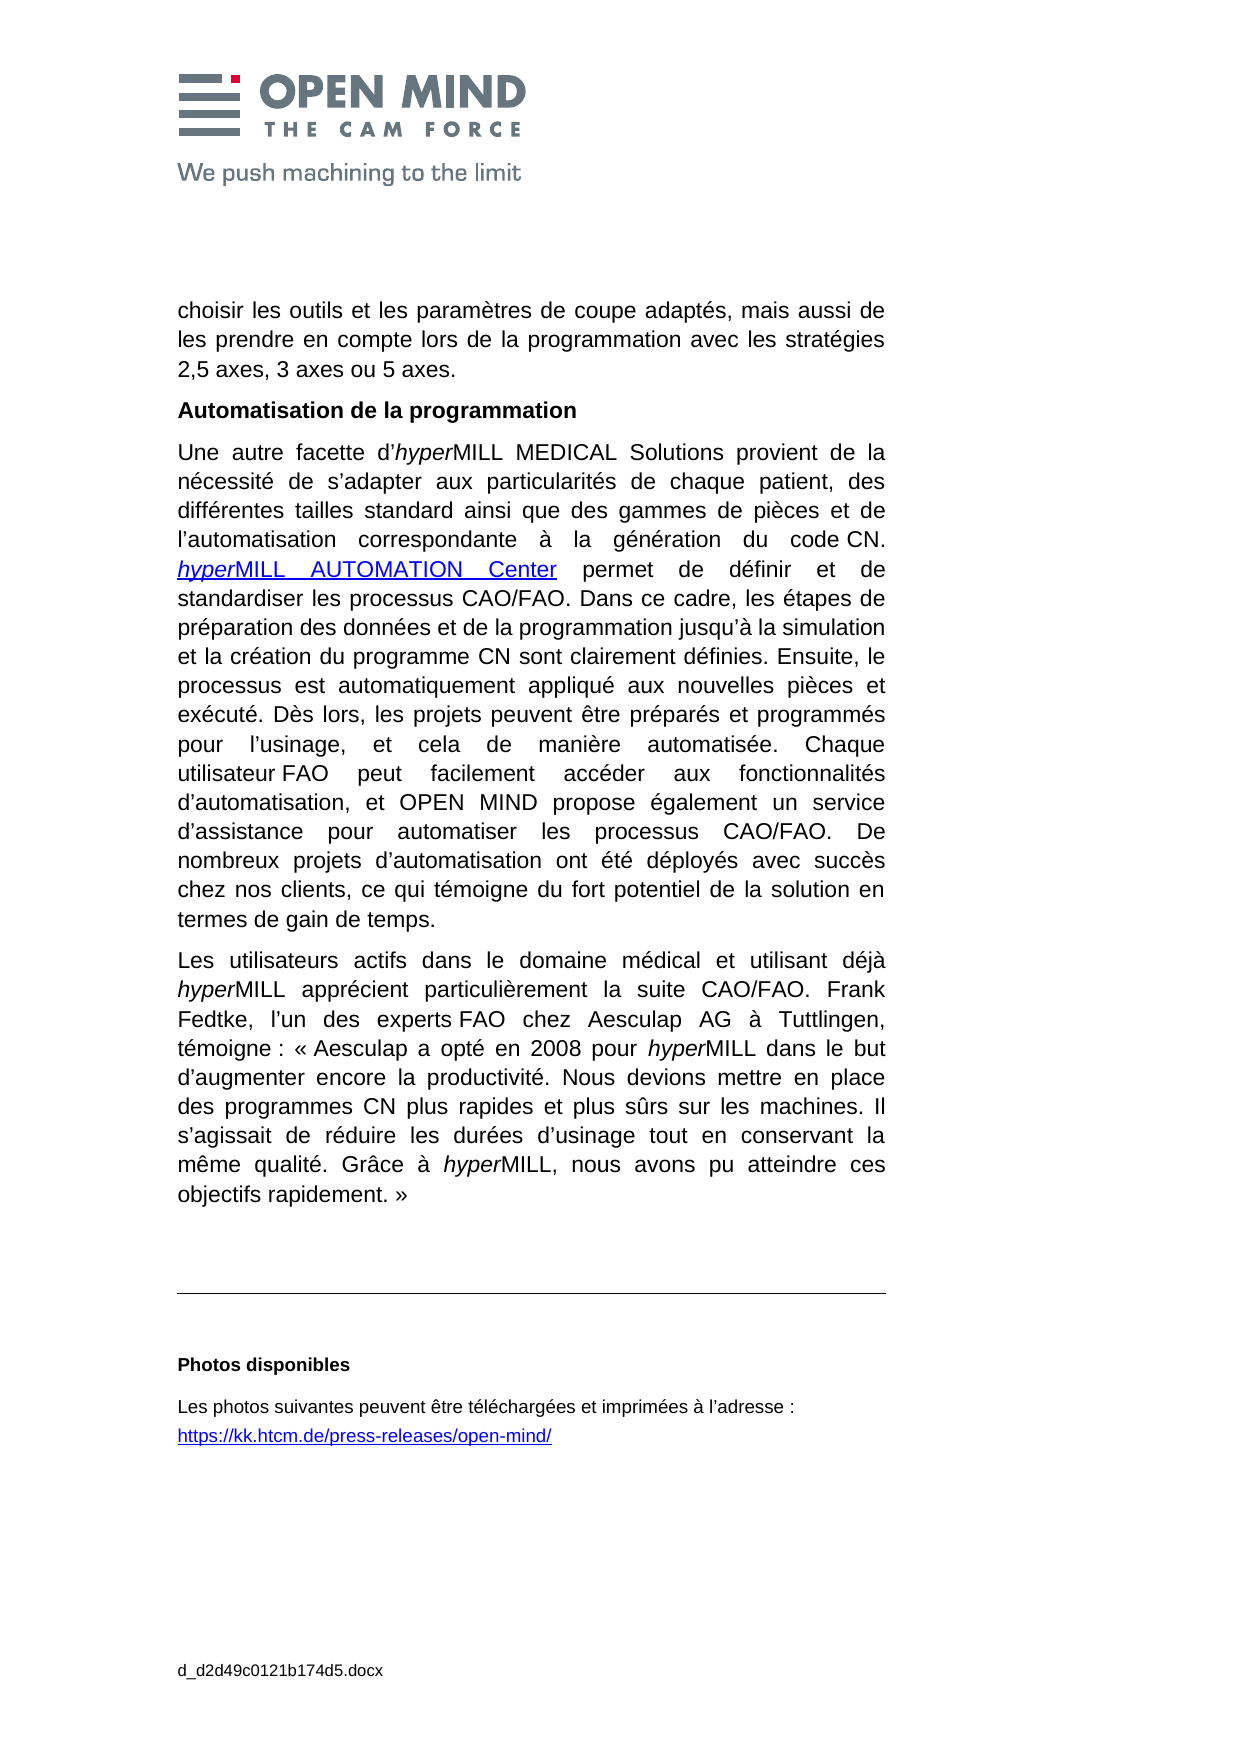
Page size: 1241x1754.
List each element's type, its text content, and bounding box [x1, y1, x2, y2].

text Les photos suivantes peuvent être téléchargées et imprimées à l’adresse : https://kk.htcm.de/press-releases/open-mind/ [177, 1390, 886, 1448]
text Une autre facette d’hyperMILL MEDICAL Solutions provient de la nécessité de s’adapter aux particularités de chaque patient, des différentes tailles standard ainsi que des gammes de pièces et de l’automatisation correspondante à la génération du code CN. hyperMILL AUTOMATION Center permet de définir et de standardiser les processus CAO/FAO. Dans ce cadre, les étapes de préparation des données et de la programmation jusqu’à la simulation et la création du programme CN sont clairement définies. Ensuite, le processus est automatiquement appliqué aux nouvelles pièces et exécuté. Dès lors, les projets peuvent être préparés et programmés pour l’usinage, et cela de manière automatisée. Chaque utilisateur FAO peut facilement accéder aux fonctionnalités d’automatisation, et OPEN MIND propose également un service d’assistance pour automatiser les processus CAO/FAO. De nombreux projets d’automatisation ont été déployés avec succès chez nos clients, ce qui témoigne du fort potentiel de la solution en termes de gain de temps. [177, 437, 886, 933]
text Les utilisateurs actifs dans le domaine médical et utilisant déjà hyperMILL apprécient particulièrement la suite CAO/FAO. Frank Fedtke, l’un des experts FAO chez Aesculap AG à Tuttlingen, témoigne : « Aesculap a opté en 2008 pour hyperMILL dans le but d’augmenter encore la productivité. Nous devions mettre en place des programmes CN plus rapides et plus sûrs sur les machines. Il s’agissait de réduire les durées d’usinage tout en conservant la même qualité. Grâce à hyperMILL, nous avons pu atteindre ces objectifs rapidement. » [177, 945, 886, 1208]
text Automatisation de la programmation [177, 395, 886, 424]
text Photos disponibles [177, 1348, 886, 1378]
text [177, 295, 886, 383]
